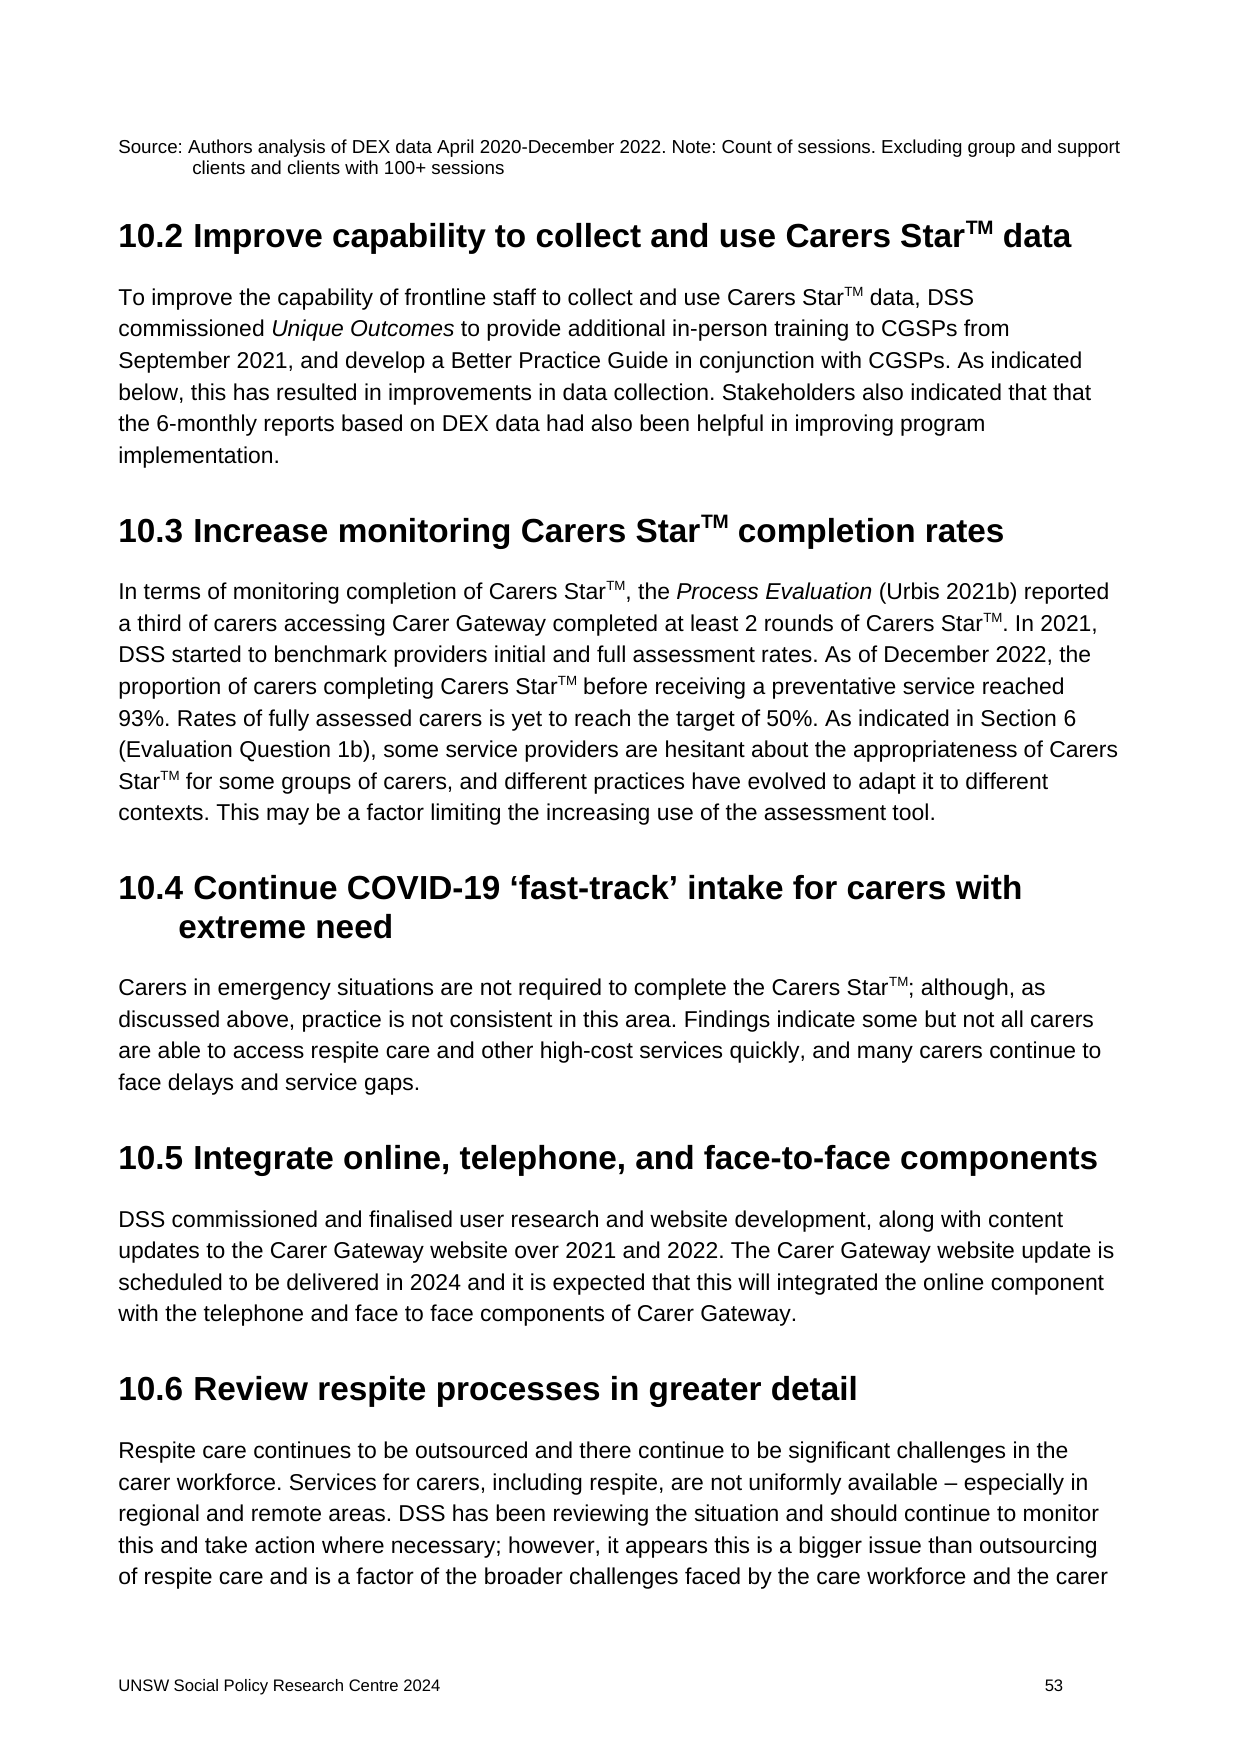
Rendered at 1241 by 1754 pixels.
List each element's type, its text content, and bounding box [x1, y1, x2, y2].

text To improve the capability of frontline staff to collect and use Carers StarTM data, DSS commissioned Unique Outcomes to provide additional in-person training to CGSPs from September 2021, and develop a Better Practice Guide in conjunction with CGSPs. As indicated below, this has resulted in improvements in data collection. Stakeholders also indicated that that the 6-monthly reports based on DEX data had also been helpful in improving program implementation. [118, 284, 1122, 468]
subtitle Increase monitoring Carers StarTM completion rates [118, 511, 1122, 549]
subtitle Improve capability to collect and use Carers StarTM data [118, 216, 1122, 255]
subtitle Continue COVID-19 ‘fast-track’ intake for carers with extreme need [118, 868, 1122, 945]
subtitle Integrate online, telephone, and face-to-face components [118, 1138, 1122, 1177]
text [118, 1437, 1122, 1590]
text In terms of monitoring completion of Carers StarTM, the Process Evaluation (Urbis 2021b) reported a third of carers accessing Carer Gateway completed at least 2 rounds of Carers StarTM. In 2021, DSS started to benchmark providers initial and full assessment rates. As of December 2022, the proportion of carers completing Carers StarTM before receiving a preventative service reached 93%. Rates of fully assessed carers is yet to reach the target of 50%. As indicated in Section 6 (Evaluation Question 1b), some service providers are hesitant about the appropriateness of Carers StarTM for some groups of carers, and different practices have evolved to adapt it to different contexts. This may be a factor limiting the increasing use of the assessment tool. [118, 578, 1122, 826]
text DSS commissioned and finalised user research and website development, along with content updates to the Carer Gateway website over 2021 and 2022. The Carer Gateway website update is scheduled to be delivered in 2024 and it is expected that this will integrated the online component with the telephone and face to face components of Carer Gateway. [118, 1206, 1122, 1327]
subtitle Review respite processes in greater detail [118, 1369, 1122, 1408]
text Source: Authors analysis of DEX data April 2020-December 2022. Note: Count of sessions. Excluding group and support clients and clients with 100+ sessions [118, 136, 1124, 179]
text Carers in emergency situations are not required to complete the Carers StarTM; although, as discussed above, practice is not consistent in this area. Findings indicate some but not all carers are able to access respite care and other high-cost services quickly, and many carers continue to face delays and service gaps. [118, 974, 1122, 1095]
